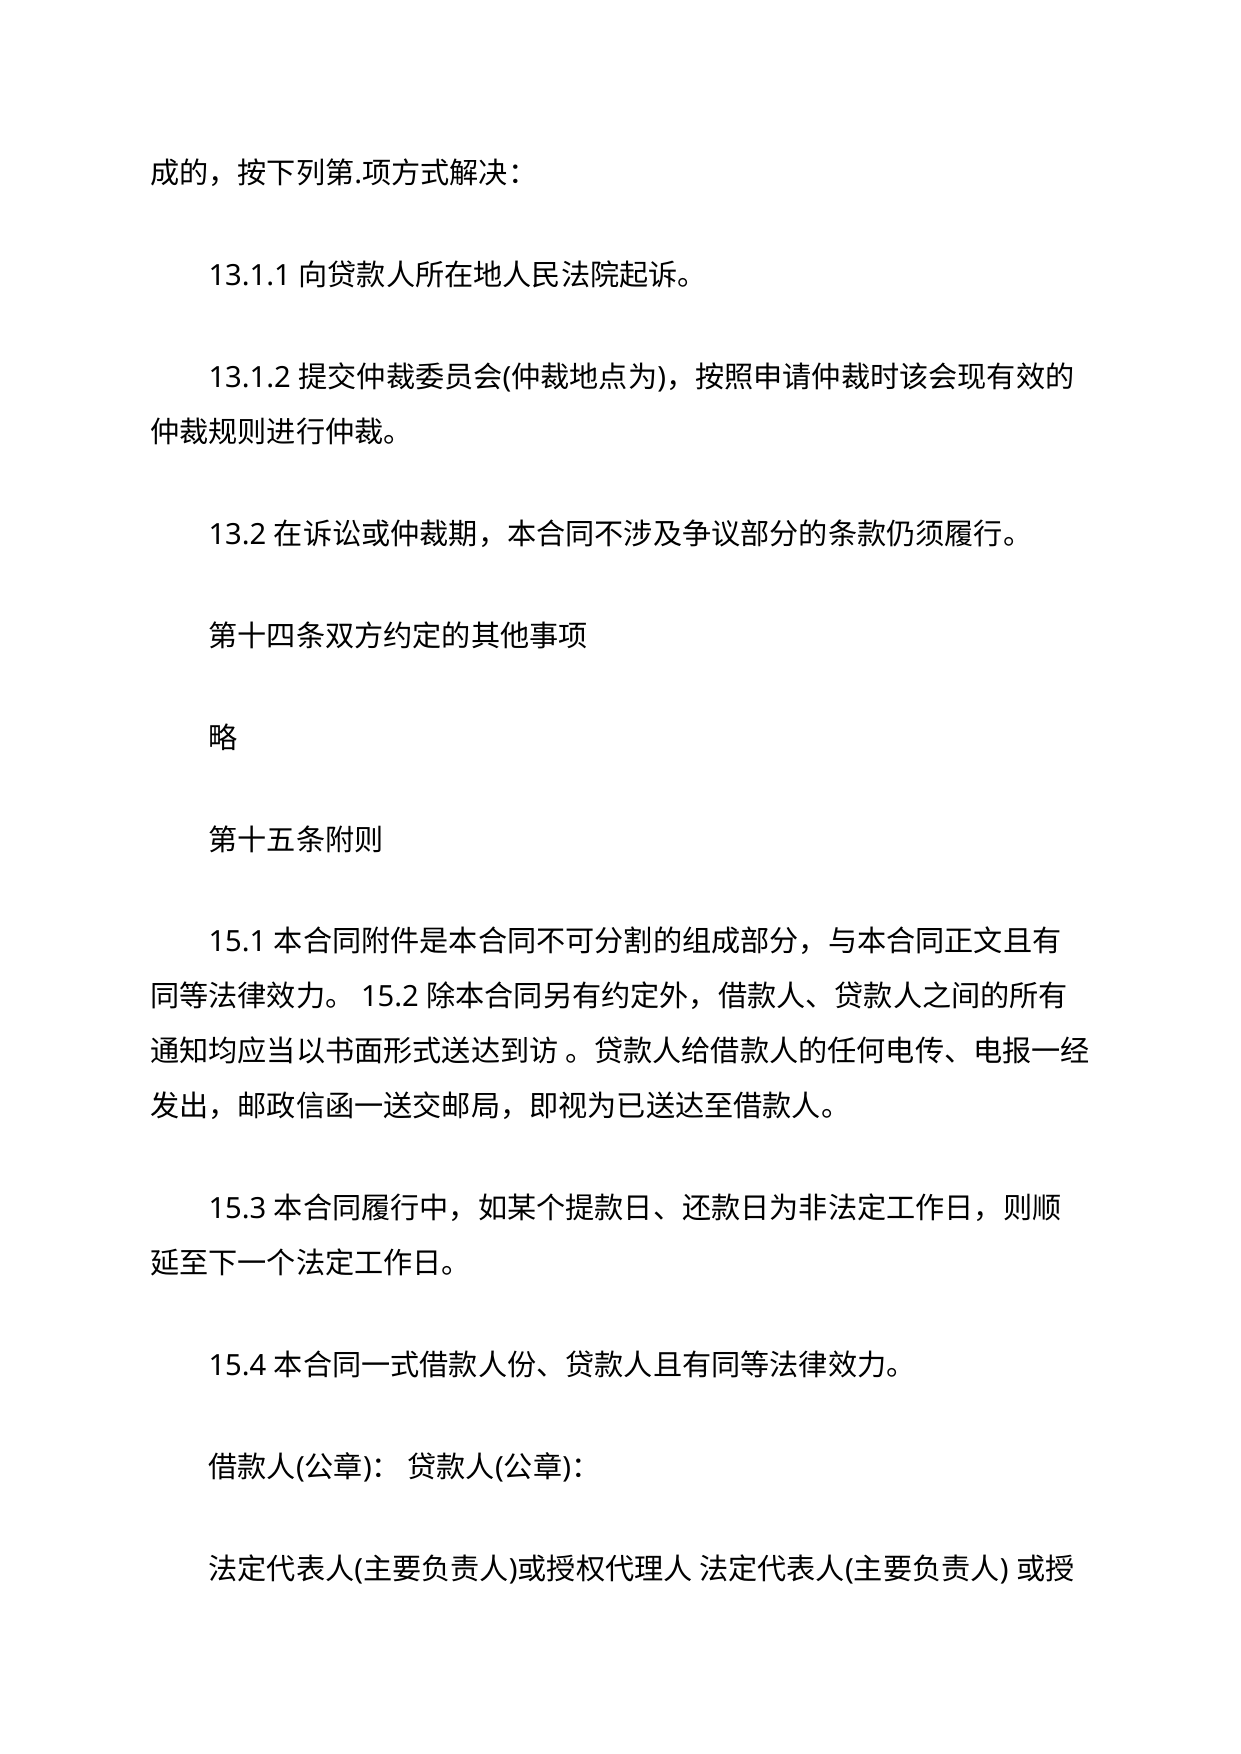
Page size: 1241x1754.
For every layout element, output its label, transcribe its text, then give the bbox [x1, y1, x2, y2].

text 15.4 本合同一式借款人份、贷款人且有同等法律效力。 [150, 1341, 1090, 1384]
text 略 [150, 714, 1090, 757]
text 13.1.2 提交仲裁委员会(仲裁地点为)，按照申请仲裁时该会现有效的仲裁规则进行仲裁。 [150, 354, 1090, 451]
text 第十四条双方约定的其他事项 [150, 613, 1090, 655]
text 13.2 在诉讼或仲裁期，本合同不涉及争议部分的条款仍须履行。 [150, 511, 1090, 553]
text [150, 1545, 1090, 1588]
text 13.1.1 向贷款人所在地人民法院起诉。 [150, 252, 1090, 294]
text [150, 150, 1090, 192]
text 15.3 本合同履行中，如某个提款日、还款日为非法定工作日，则顺延至下一个法定工作日。 [150, 1185, 1090, 1282]
text 借款人(公章)： 贷款人(公章)： [150, 1443, 1090, 1486]
text 第十五条附则 [150, 816, 1090, 858]
text 15.1 本合同附件是本合同不可分割的组成部分，与本合同正文且有同等法律效力。 15.2 除本合同另有约定外，借款人、贷款人之间的所有通知均应当以书面形式送达到访 。贷款人给借款人的任何电传、电报一经发出，邮政信函一送交邮局，即视为已送达至借款人。 [150, 918, 1090, 1125]
